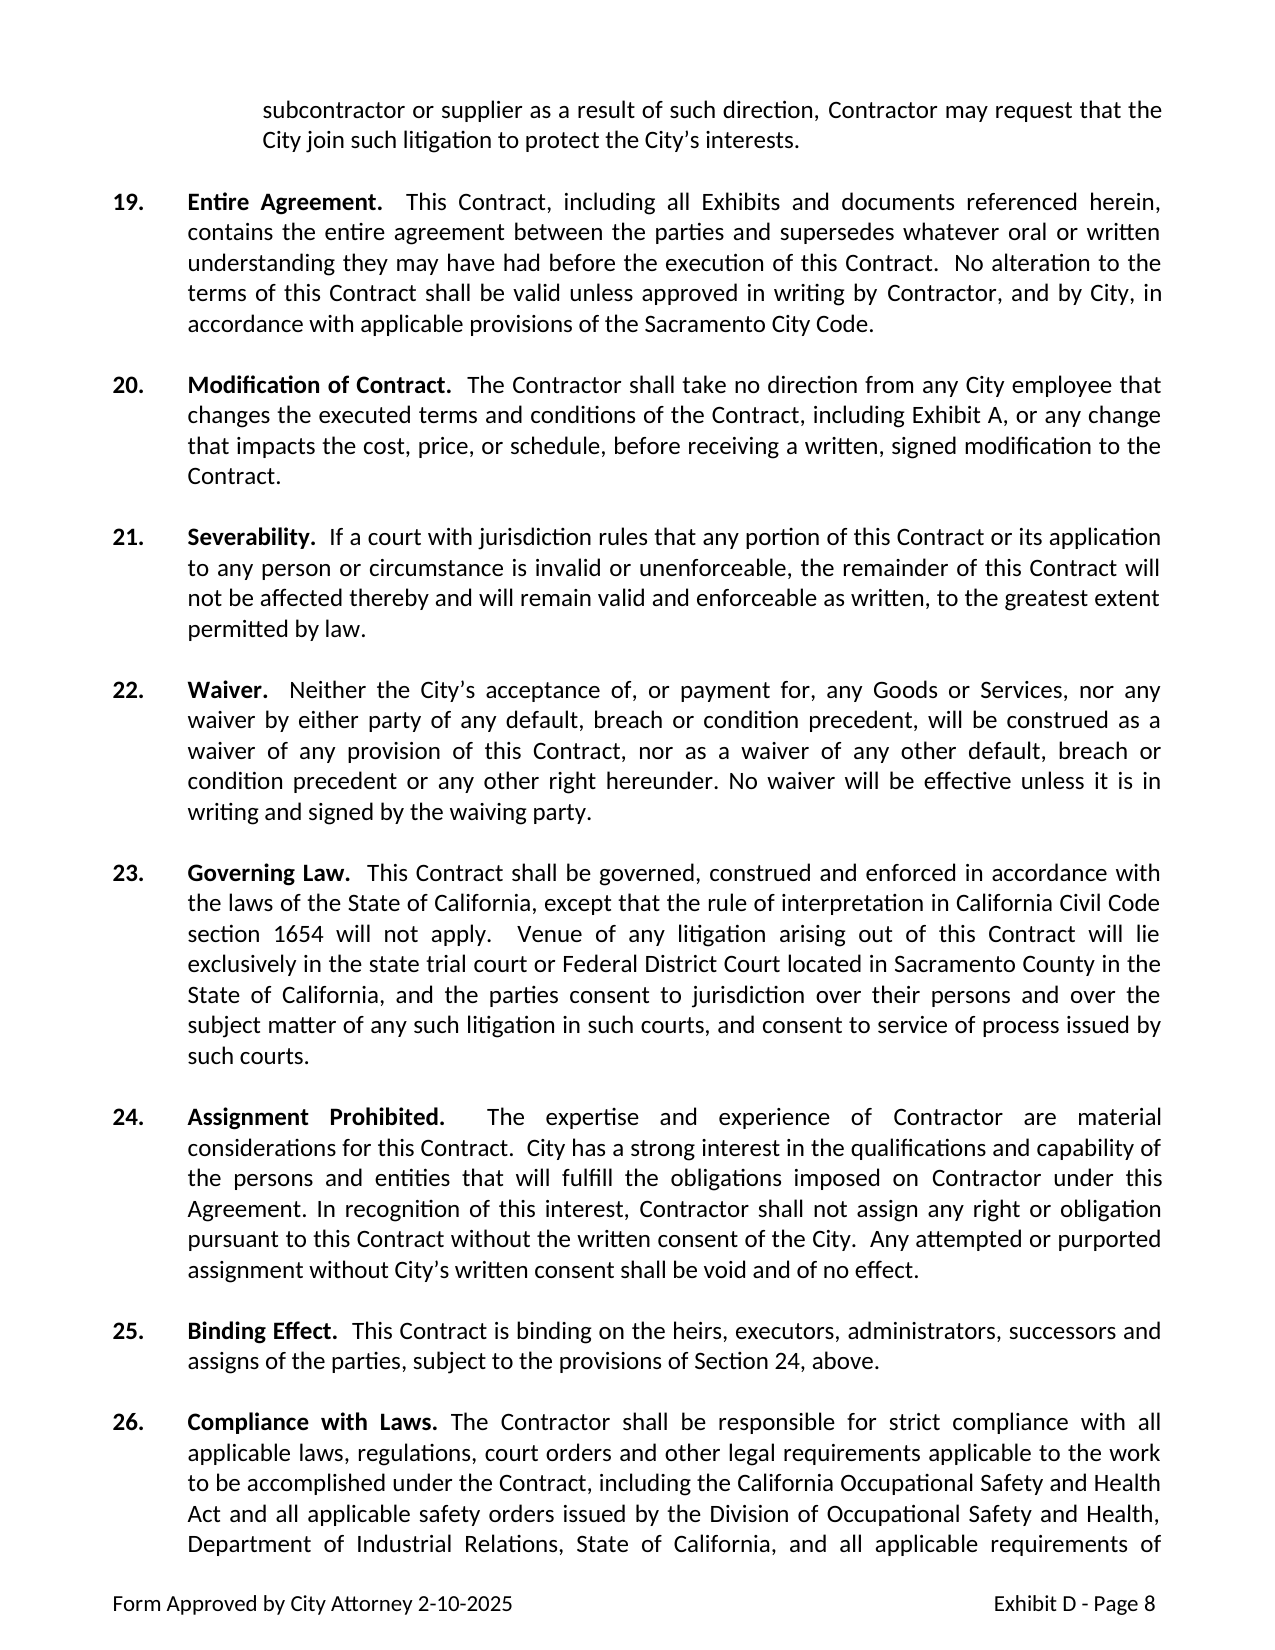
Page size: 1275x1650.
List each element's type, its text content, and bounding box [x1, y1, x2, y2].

text 19. Entire Agreement. This Contract, including all Exhibits and documents referenced herein, contains the entire agreement between the parties and supersedes whatever oral or written understanding they may have had before the execution of this Contract. No alteration to the terms of this Contract shall be valid unless approved in writing by Contractor, and by City, in accordance with applicable provisions of the Sacramento City Code. [112, 186, 1162, 338]
list Waiver. Neither the City’s acceptance of, or payment for, any Goods or Services, nor any waiver by either party of any default, breach or condition precedent, will be construed as a waiver of any provision of this Contract, nor as a waiver of any other default, breach or condition precedent or any other right hereunder. No waiver will be effective unless it is in writing and signed by the waiving party. [112, 674, 1162, 827]
list Modification of Contract. The Contractor shall take no direction from any City employee that changes the executed terms and conditions of the Contract, including Exhibit A, or any change that impacts the cost, price, or schedule, before receiving a written, signed modification to the Contract. [112, 369, 1162, 491]
list Assignment Prohibited. The expertise and experience of Contractor are material considerations for this Contract. City has a strong interest in the qualifications and capability of the persons and entities that will fulfill the obligations imposed on Contractor under this Agreement. In recognition of this interest, Contractor shall not assign any right or obligation pursuant to this Contract without the written consent of the City. Any attempted or purported assignment without City’s written consent shall be void and of no effect. [112, 1101, 1162, 1284]
list Governing Law. This Contract shall be governed, construed and enforced in accordance with the laws of the State of California, except that the rule of interpretation in California Civil Code section 1654 will not apply. Venue of any litigation arising out of this Contract will lie exclusively in the state trial court or Federal District Court located in Sacramento County in the State of California, and the parties consent to jurisdiction over their persons and over the subject matter of any such litigation in such courts, and consent to service of process issued by such courts. [112, 857, 1162, 1071]
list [112, 1406, 1162, 1559]
list Severability. If a court with jurisdiction rules that any portion of this Contract or its application to any person or circumstance is invalid or unenforceable, the remainder of this Contract will not be affected thereby and will remain valid and enforceable as written, to the greatest extent permitted by law. [112, 521, 1162, 643]
list Binding Effect. This Contract is binding on the heirs, executors, administrators, successors and assigns of the parties, subject to the provisions of Section 24, above. [112, 1315, 1162, 1376]
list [187, 94, 1162, 155]
